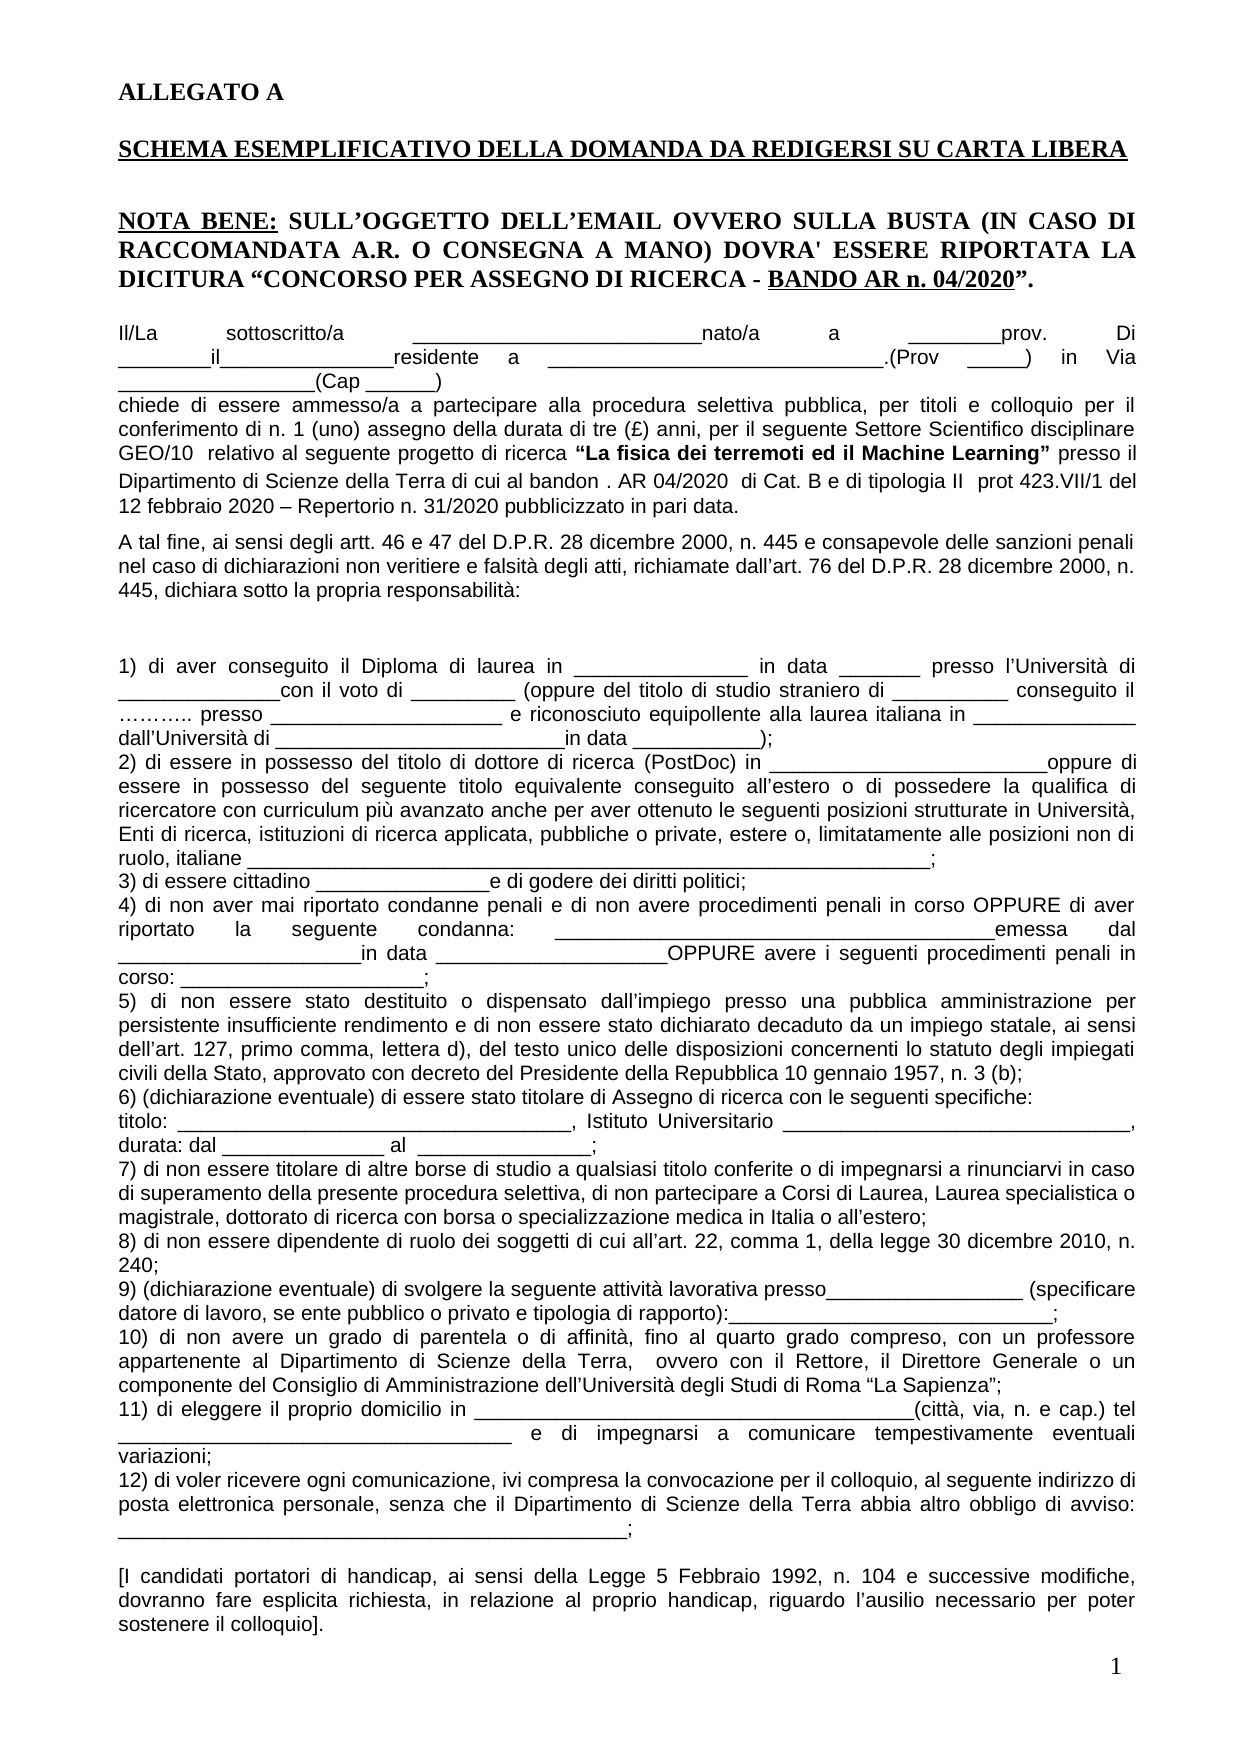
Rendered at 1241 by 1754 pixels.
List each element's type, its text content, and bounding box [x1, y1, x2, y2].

text 10) di non avere un grado di parentela o di affinità, fino al quarto grado compreso, con un professore appartenente al Dipartimento di Scienze della Terra, ovvero con il Rettore, il Direttore Generale o un componente del Consiglio di Amministrazione dell’Università degli Studi di Roma “La Sapienza”; [118, 1324, 1137, 1396]
text 8) di non essere dipendente di ruolo dei soggetti di cui all’art. 22, comma 1, della legge 30 dicembre 2010, n. 240; [118, 1229, 1137, 1277]
text 12) di voler ricevere ogni comunicazione, ivi compresa la convocazione per il colloquio, al seguente indirizzo di posta elettronica personale, senza che il Dipartimento di Scienze della Terra abbia altro obbligo di avviso: ____________________________________________; [118, 1468, 1137, 1540]
text 11) di eleggere il proprio domicilio in ______________________________________(città, via, n. e cap.) tel __________________________________ e di impegnarsi a comunicare tempestivamente eventuali variazioni; [118, 1396, 1137, 1468]
text 7) di non essere titolare di altre borse di studio a qualsiasi titolo conferite o di impegnarsi a rinunciarvi in caso di superamento della presente procedura selettiva, di non partecipare a Corsi di Laurea, Laurea specialistica o magistrale, dottorato di ricerca con borsa o specializzazione medica in Italia o all’estero; [118, 1157, 1137, 1229]
text 2) di essere in possesso del titolo di dottore di ricerca (PostDoc) in ________________________oppure di essere in possesso del seguente titolo equivalente conseguito all’estero o di possedere la qualifica di ricercatore con curriculum più avanzato anche per aver ottenuto le seguenti posizioni strutturate in Università, Enti di ricerca, istituzioni di ricerca applicata, pubbliche o private, estere o, limitatamente alle posizioni non di ruolo, italiane ___________________________________________________________; [118, 749, 1137, 869]
text A tal fine, ai sensi degli artt. 46 e 47 del D.P.R. 28 dicembre 2000, n. 445 e consapevole delle sanzioni penali nel caso di dichiarazioni non veritiere e falsità degli atti, richiamate dall’art. 76 del D.P.R. 28 dicembre 2000, n. 445, dichiara sotto la propria responsabilità: [118, 529, 1137, 601]
text titolo: __________________________________, Istituto Universitario ______________________________, durata: dal ______________ al _______________; [118, 1109, 1137, 1157]
text NOTA BENE: SULL’OGGETTO DELL’EMAIL OVVERO SULLA BUSTA (IN CASO DI RACCOMANDATA A.R. O CONSEGNA A MANO) DOVRA' ESSERE RIPORTATA LA DICITURA “CONCORSO PER ASSEGNO DI RICERCA - BANDO AR n. 04/2020”. [118, 206, 1137, 292]
text ALLEGATO A [118, 77, 1137, 106]
text 5) di non essere stato destituito o dispensato dall’impiego presso una pubblica amministrazione per persistente insufficiente rendimento e di non essere stato dichiarato decaduto da un impiego statale, ai sensi dell’art. 127, primo comma, lettera d), del testo unico delle disposizioni concernenti lo statuto degli impiegati civili della Stato, approvato con decreto del Presidente della Repubblica 10 gennaio 1957, n. 3 (b); [118, 989, 1137, 1085]
text [I candidati portatori di handicap, ai sensi della Legge 5 Febbraio 1992, n. 104 e successive modifiche, dovranno fare esplicita richiesta, in relazione al proprio handicap, riguardo l’ausilio necessario per poter sostenere il colloquio]. [118, 1564, 1137, 1636]
text 9) (dichiarazione eventuale) di svolgere la seguente attività lavorativa presso_________________ (specificare datore di lavoro, se ente pubblico o privato e tipologia di rapporto):____________________________; [118, 1277, 1137, 1324]
text chiede di essere ammesso/a a partecipare alla procedura selettiva pubblica, per titoli e colloquio per il conferimento di n. 1 (uno) assegno della durata di tre (£) anni, per il seguente Settore Scientifico disciplinare GEO/10 relativo al seguente progetto di ricerca “La fisica dei terremoti ed il Machine Learning” presso il Dipartimento di Scienze della Terra di cui al bandon . AR 04/2020 di Cat. B e di tipologia II prot 423.VII/1 del 12 febbraio 2020 – Repertorio n. 31/2020 pubblicizzato in pari data. [118, 393, 1137, 518]
text 6) (dichiarazione eventuale) di essere stato titolare di Assegno di ricerca con le seguenti specifiche: [118, 1085, 1137, 1109]
text Il/La sottoscritto/a _________________________nato/a a ________prov. Di ________il_______________residente a _____________________________.(Prov _____) in Via _________________(Cap ______) [118, 321, 1137, 393]
text 3) di essere cittadino _______________e di godere dei diritti politici; [118, 869, 1137, 893]
text SCHEMA ESEMPLIFICATIVO DELLA DOMANDA DA REDIGERSI SU CARTA LIBERA [118, 134, 1137, 163]
text 4) di non aver mai riportato condanne penali e di non avere procedimenti penali in corso OPPURE di aver riportato la seguente condanna: ______________________________________emessa dal _____________________in data ____________________OPPURE avere i seguenti procedimenti penali in corso: _____________________; [118, 893, 1137, 989]
text 1) di aver conseguito il Diploma di laurea in _______________ in data _______ presso l’Università di ______________con il voto di _________ (oppure del titolo di studio straniero di __________ conseguito il ……….. presso ____________________ e riconosciuto equipollente alla laurea italiana in ______________ dall’Università di _________________________in data ___________); [118, 654, 1137, 749]
